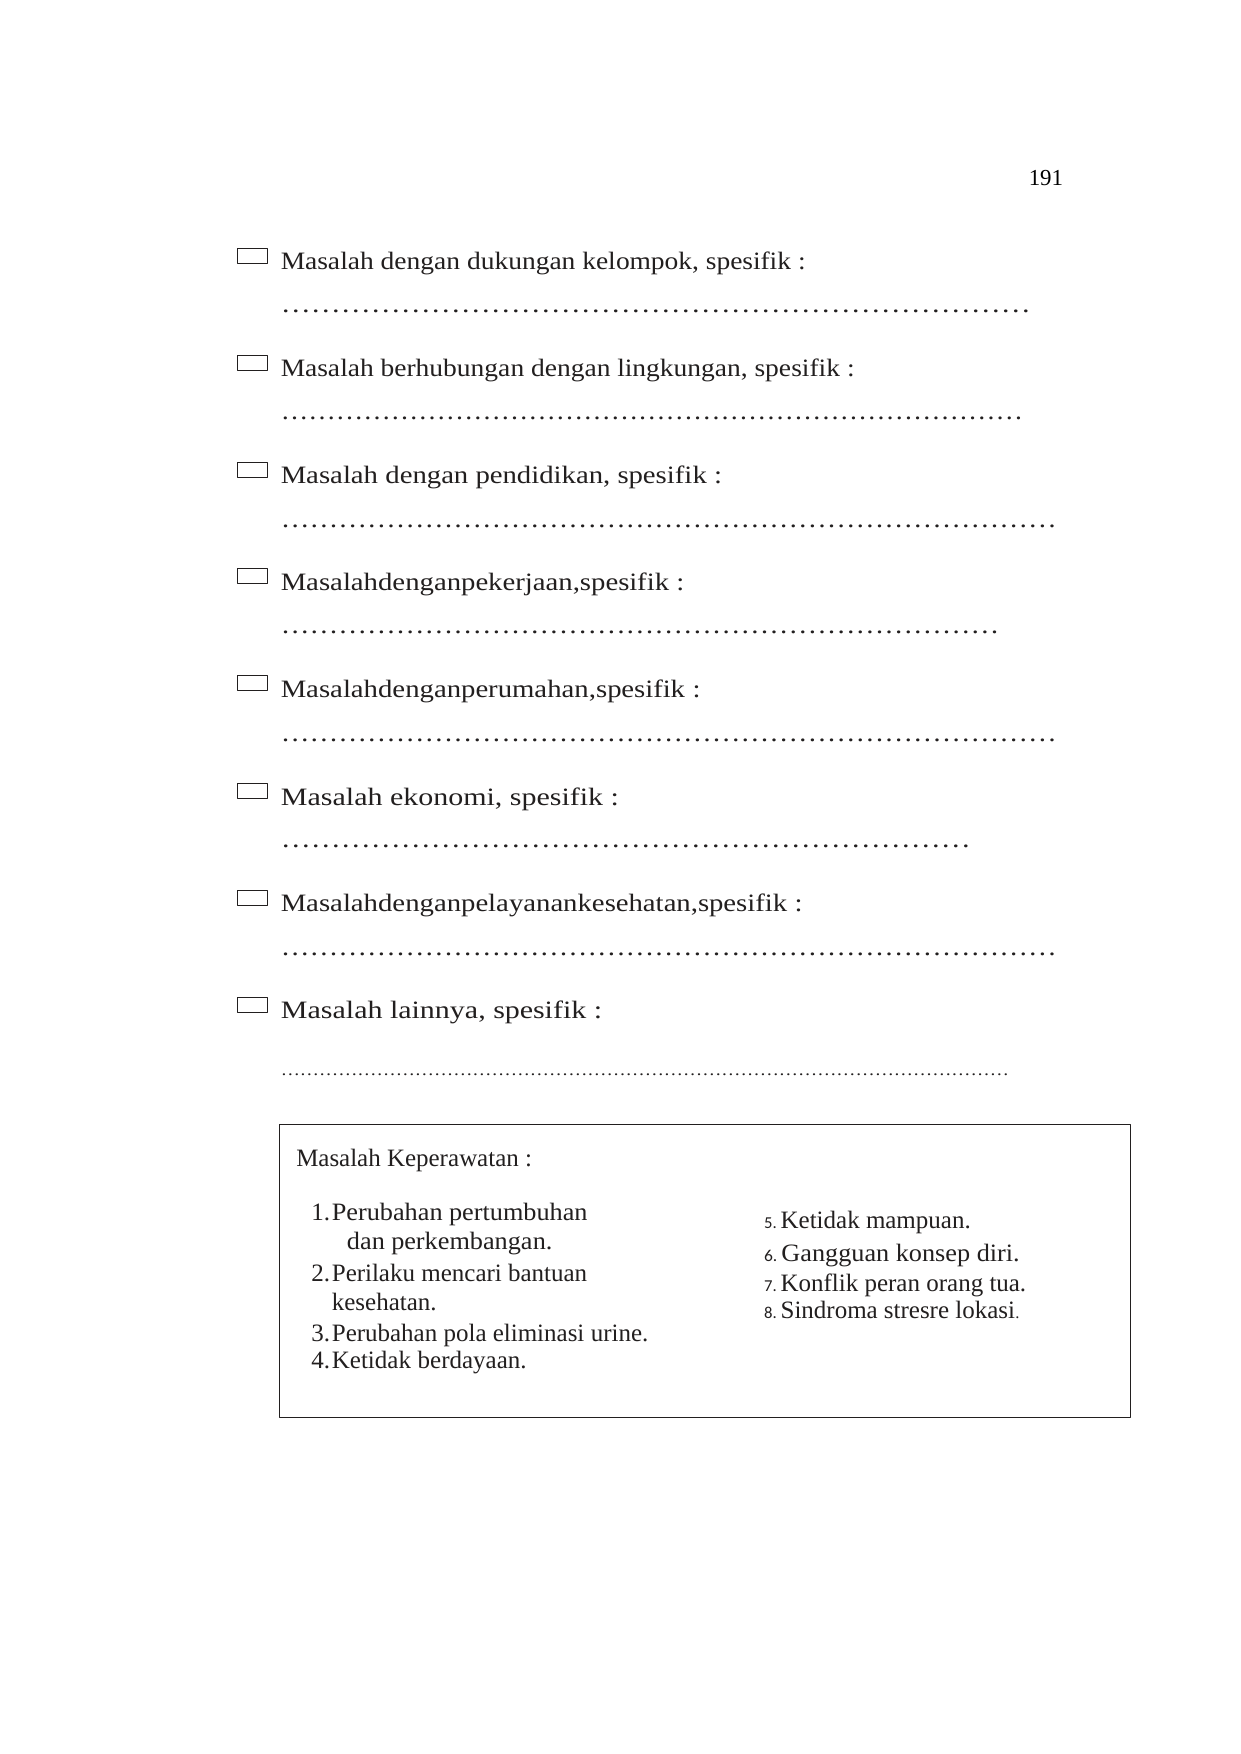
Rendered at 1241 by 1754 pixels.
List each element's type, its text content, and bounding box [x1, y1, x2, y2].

text ………………………………………………………………… [281, 289, 1109, 318]
text …………………………………………………………… [281, 824, 1109, 853]
text Masalah berhubungan dengan lingkungan, spesifik : [281, 353, 1109, 382]
text 5. Ketidak mampuan. [764, 1206, 1109, 1234]
list Perubahan pola eliminasi urine. [311, 1319, 697, 1347]
text Masalah Keperawatan : [296, 1143, 697, 1172]
text 6. Gangguan konsep diri. [764, 1238, 1109, 1267]
list Perubahan pertumbuhan dan perkembangan. [311, 1197, 631, 1255]
text 8. Sindroma stresre lokasi. [764, 1297, 1109, 1324]
text Masalah dengan pendidikan, spesifik : [281, 460, 1109, 489]
text ……………………………………………………………………… [281, 718, 1109, 746]
text Masalah dengan dukungan kelompok, spesifik : [281, 246, 1109, 275]
text ……………………………………………………………………… [281, 396, 1109, 425]
text …………………………………………………………………………………………………… [281, 1060, 1109, 1079]
list Ketidak berdayaan. [311, 1347, 697, 1374]
text Masalahdenganpekerjaan,spesifik : [281, 567, 1109, 596]
text ……………………………………………………………………… [281, 504, 1109, 532]
text Masalah ekonomi, spesifik : [281, 782, 1109, 810]
text 7. Konflik peran orang tua. [764, 1270, 1109, 1297]
text ……………………………………………………………………… Masalah lainnya, spesifik : [281, 932, 1058, 1024]
text Masalahdenganperumahan,spesifik : [281, 674, 1109, 703]
text ………………………………………………………………… [281, 611, 1109, 639]
list Perilaku mencari bantuan kesehatan. [311, 1258, 697, 1316]
text Masalahdenganpelayanankesehatan,spesifik : [281, 888, 1109, 917]
